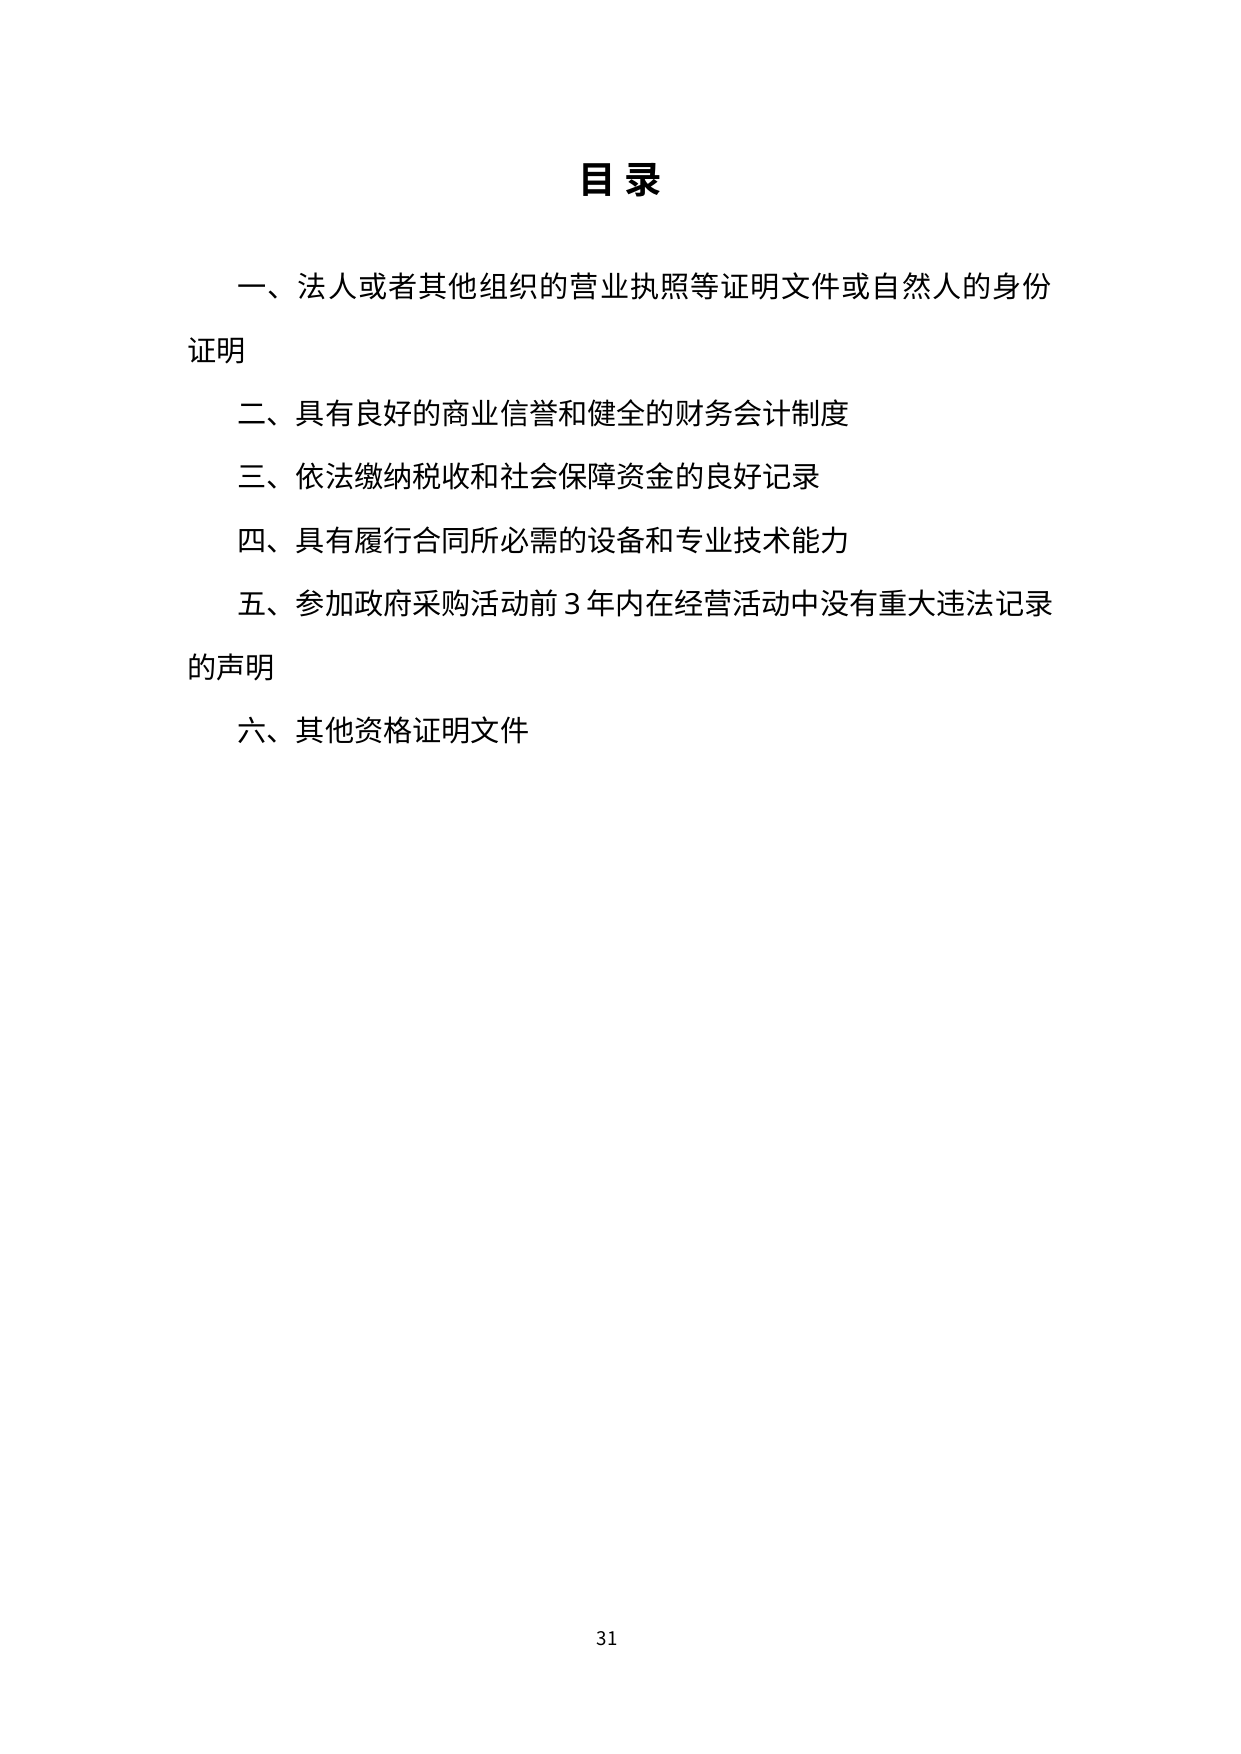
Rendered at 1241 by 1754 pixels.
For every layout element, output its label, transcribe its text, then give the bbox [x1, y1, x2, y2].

text 六、其他资格证明文件 [187, 708, 1053, 750]
text 四、具有履行合同所必需的设备和专业技术能力 [187, 517, 1053, 560]
text 二、具有良好的商业信誉和健全的财务会计制度 [187, 391, 1053, 433]
text 目 录 [187, 150, 1053, 204]
text 五、参加政府采购活动前3年内在经营活动中没有重大违法记录的声明 [187, 581, 1053, 687]
text 一、法人或者其他组织的营业执照等证明文件或自然人的身份证明 [187, 264, 1053, 369]
text 三、依法缴纳税收和社会保障资金的良好记录 [187, 454, 1053, 496]
